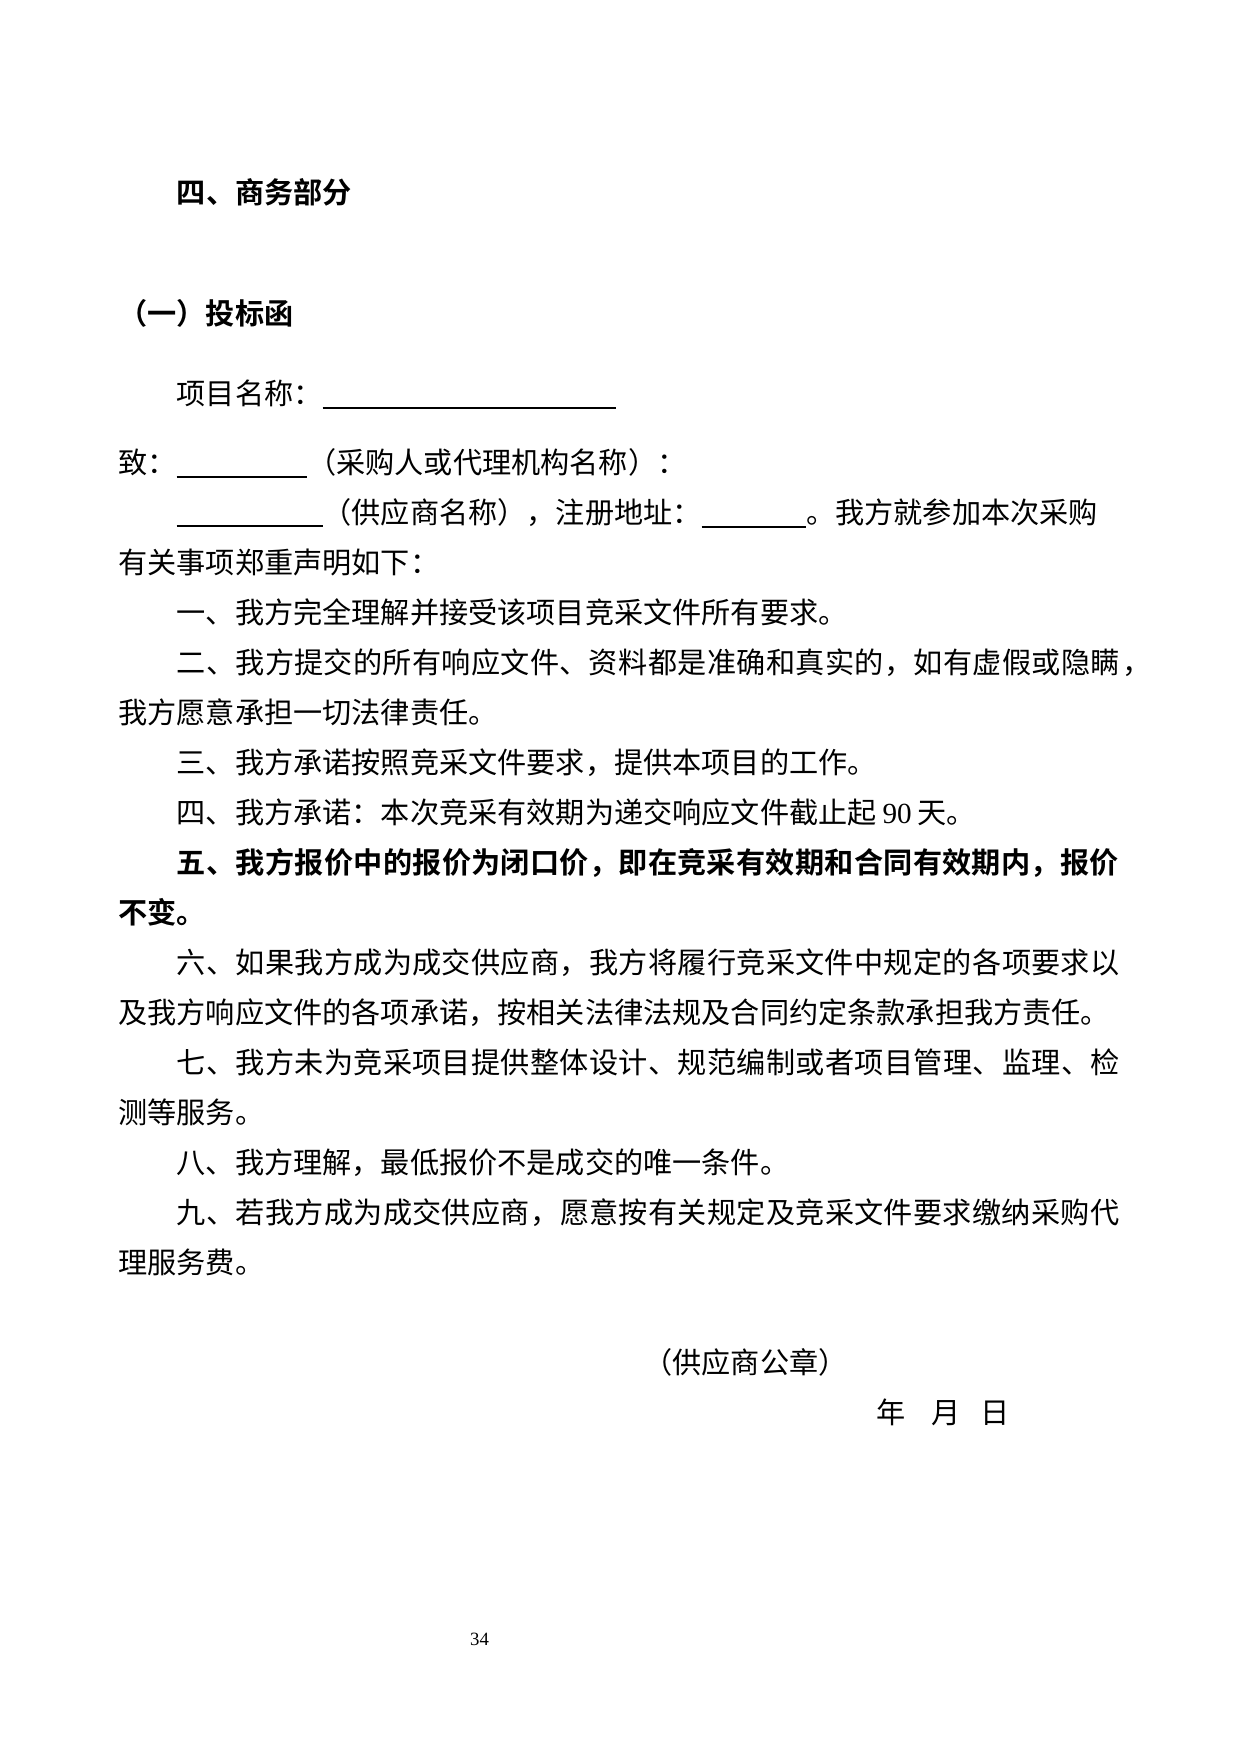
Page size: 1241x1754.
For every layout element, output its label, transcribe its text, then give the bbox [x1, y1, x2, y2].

text 七、我方未为竞采项目提供整体设计、规范编制或者项目管理、监理、检测等服务。 [118, 1032, 1122, 1132]
text 二、我方提交的所有响应文件、资料都是准确和真实的，如有虚假或隐瞒，我方愿意承担一切法律责任。 [118, 632, 1122, 732]
text （一）投标函 [118, 271, 1122, 351]
text 九、若我方成为成交供应商，愿意按有关规定及竞采文件要求缴纳采购代理服务费。 [118, 1182, 1122, 1282]
text 五、我方报价中的报价为闭口价，即在竞采有效期和合同有效期内，报价不变。 [118, 832, 1122, 932]
text （供应商公章） [118, 1332, 1122, 1382]
subtitle 四、商务部分 [118, 151, 1122, 231]
text 八、我方理解，最低报价不是成交的唯一条件。 [118, 1132, 1122, 1182]
text 四、我方承诺：本次竞采有效期为递交响应文件截止起90天。 [118, 782, 1122, 832]
text 致： （采购人或代理机构名称）： [118, 432, 1122, 482]
text 项目名称： [118, 351, 1122, 432]
text 三、我方承诺按照竞采文件要求，提供本项目的工作。 [118, 732, 1122, 782]
text （供应商名称），注册地址： 。我方就参加本次采购有关事项郑重声明如下： [118, 482, 1122, 582]
text 一、我方完全理解并接受该项目竞采文件所有要求。 [118, 582, 1122, 632]
text 六、如果我方成为成交供应商，我方将履行竞采文件中规定的各项要求以及我方响应文件的各项承诺，按相关法律法规及合同约定条款承担我方责任。 [118, 932, 1122, 1032]
text 年 月 日 [118, 1382, 1122, 1432]
